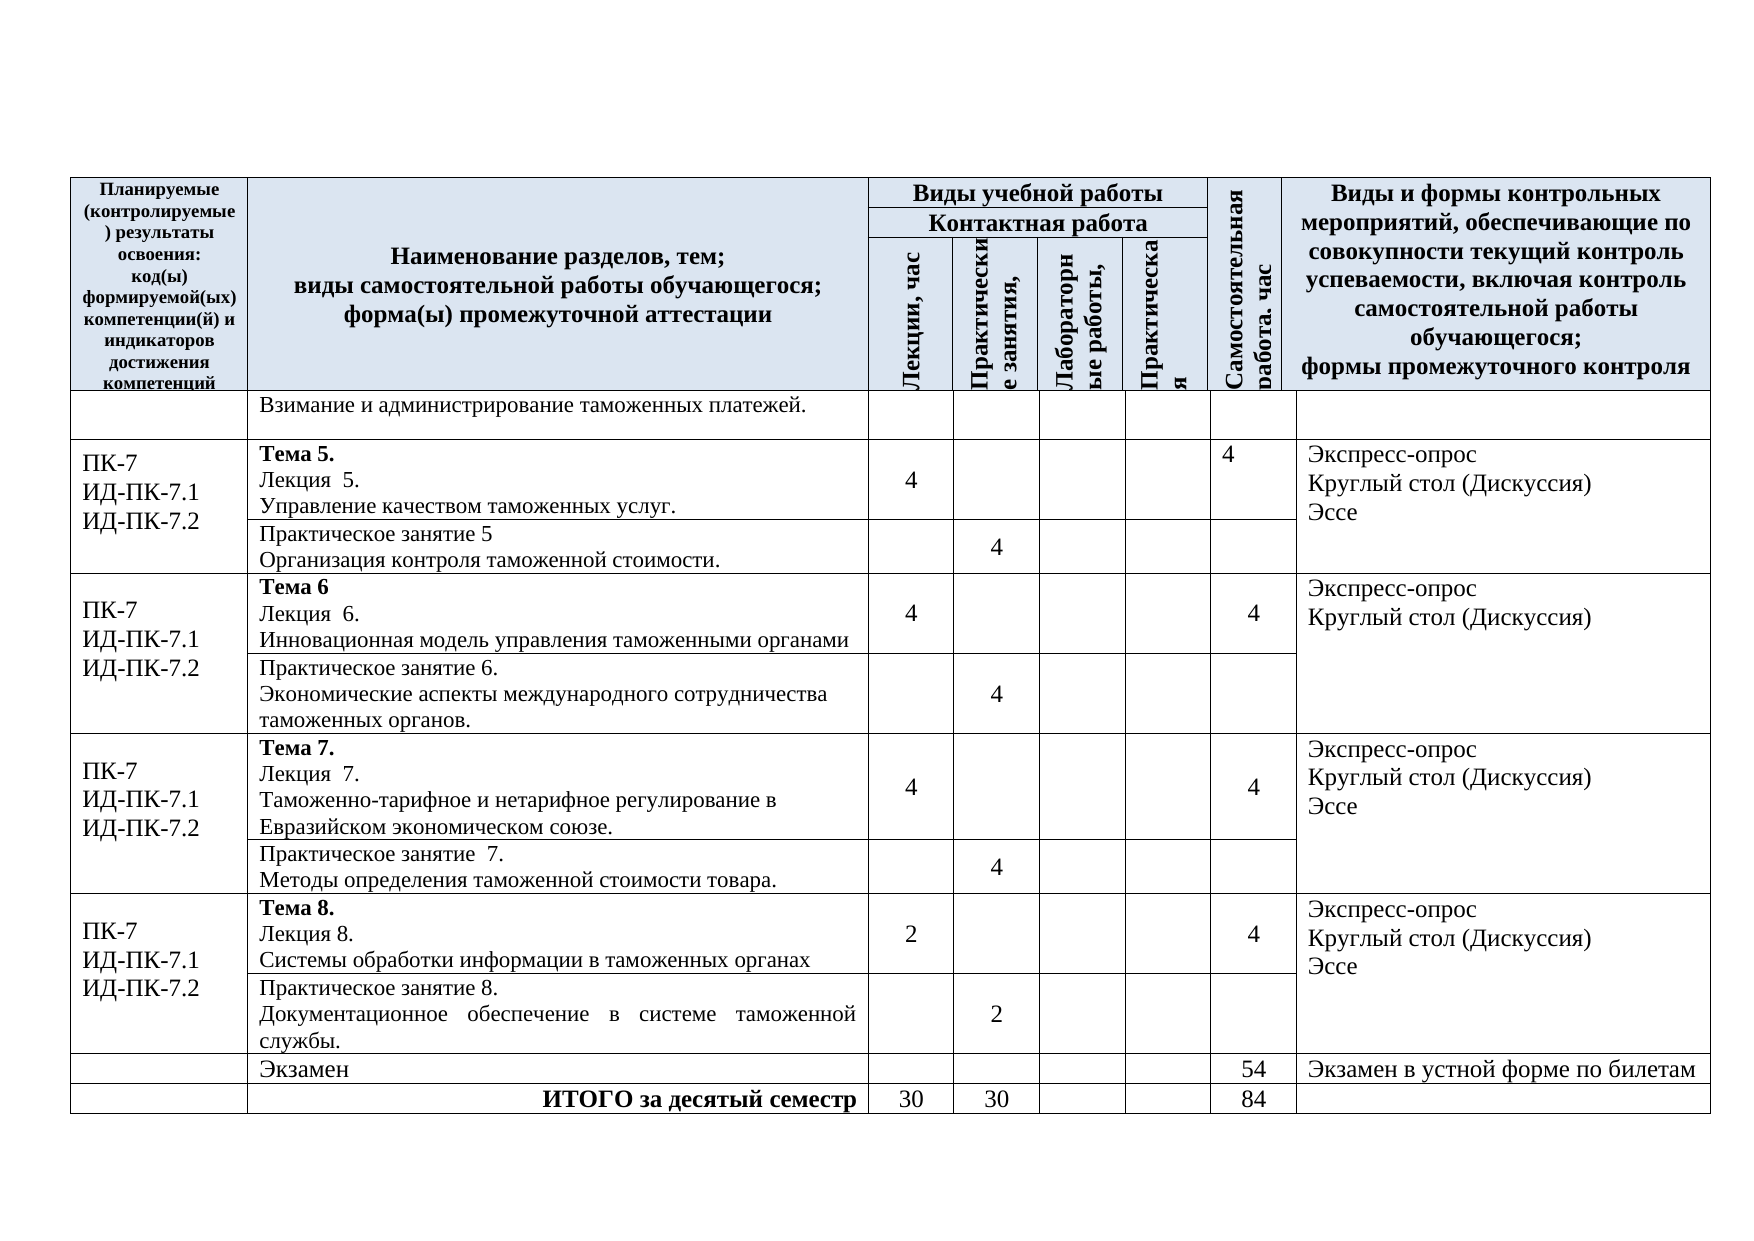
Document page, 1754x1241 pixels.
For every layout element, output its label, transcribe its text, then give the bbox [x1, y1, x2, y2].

table_cell ИТОГО за десятый семестр [248, 1084, 868, 1113]
table_cell Экспресс-опрос Круглый стол (Дискуссия) Эссе [1297, 734, 1710, 893]
table_cell 4 [869, 734, 953, 839]
table_cell [869, 520, 953, 572]
table_cell Практическая подготовка, час [1123, 238, 1207, 390]
table_cell [1126, 974, 1210, 1053]
table_cell [1040, 1054, 1125, 1083]
table_cell [954, 894, 1039, 973]
table_cell Экспресс-опрос Круглый стол (Дискуссия) Эссе [1297, 440, 1710, 572]
table_cell [1040, 654, 1125, 733]
table_cell Лабораторные работы, час [1038, 238, 1122, 390]
table_cell [1211, 520, 1296, 572]
table_cell ПК-7 ИД-ПК-7.1 ИД-ПК-7.2 [71, 574, 247, 733]
table_cell 30 [869, 1084, 953, 1113]
table_cell [954, 1054, 1039, 1083]
table_cell [1040, 391, 1125, 438]
table_cell ПК-7 ИД-ПК-7.1 ИД-ПК-7.2 [71, 440, 247, 572]
table_cell 4 [1211, 440, 1296, 519]
table_cell 4 [954, 520, 1039, 572]
table_cell Экзамен в устной форме по билетам [1297, 1054, 1710, 1083]
table_cell [1126, 574, 1210, 652]
table_cell [1040, 574, 1125, 652]
table_cell 4 [954, 654, 1039, 733]
table_cell Практические занятия, час [953, 238, 1037, 390]
table_cell 4 [869, 574, 953, 652]
table_cell [954, 734, 1039, 839]
table_cell [869, 974, 953, 1053]
table_cell [71, 1084, 247, 1113]
table_cell [1126, 894, 1210, 973]
table_cell [1040, 1084, 1125, 1113]
table_cell [1126, 520, 1210, 572]
table_cell [1297, 1084, 1710, 1113]
table_cell [954, 440, 1039, 519]
table_cell 84 [1211, 1084, 1296, 1113]
table_cell [1126, 391, 1210, 438]
table_cell [1211, 391, 1296, 438]
table_cell [869, 654, 953, 733]
table_header Виды и формы контрольных мероприятий, обеспечивающие по совокупности текущий контроль успеваемости, включая контроль самостоятельной работы обучающегося; формы промежуточного контроля успеваемости [1282, 178, 1710, 390]
table_cell Контактная работа [869, 208, 1207, 237]
table_cell Экспресс-опрос Круглый стол (Дискуссия) Эссе [1297, 894, 1710, 1053]
table_cell Практическое занятие 4 Взимание и администрирование таможенных платежей. [248, 391, 868, 438]
table_cell [1126, 840, 1210, 893]
table_cell Экспресс-опрос Круглый стол (Дискуссия) [1297, 574, 1710, 733]
table_cell Практическое занятие 5 Организация контроля таможенной стоимости. [248, 520, 868, 572]
table_cell 4 [869, 440, 953, 519]
table_cell [1126, 440, 1210, 519]
table_header Наименование разделов, тем; виды самостоятельной работы обучающегося; форма(ы) промежуточной аттестации [248, 178, 868, 390]
table_cell [1040, 974, 1125, 1053]
table_cell [869, 840, 953, 893]
table_cell [1211, 654, 1296, 733]
table_header Виды учебной работы [869, 178, 1207, 207]
table_cell [954, 574, 1039, 652]
table_cell [1126, 654, 1210, 733]
table_cell [71, 1054, 247, 1083]
table_cell [869, 391, 953, 438]
table_cell [1040, 894, 1125, 973]
table_cell Тема 7. Лекция 7. Таможенно-тарифное и нетарифное регулирование в Евразийском экономическом союзе. [248, 734, 868, 839]
table_cell Лекции, час [869, 238, 952, 390]
table_cell ПК-7 ИД-ПК-7.1 ИД-ПК-7.2 [71, 894, 247, 1053]
table_cell [1211, 974, 1296, 1053]
table_cell [1126, 1054, 1210, 1083]
table_cell Тема 5. Лекция 5. Управление качеством таможенных услуг. [248, 440, 868, 519]
table_cell Экзамен [248, 1054, 868, 1083]
table_cell 4 [954, 840, 1039, 893]
table_cell Практическое занятие 8. Документационное обеспечение в системе таможенной службы. [248, 974, 868, 1053]
table_cell ПК-7 ИД-ПК-7.1 ИД-ПК-7.2 [71, 734, 247, 893]
table_cell 4 [1211, 734, 1296, 839]
table_cell Тема 6 Лекция 6. Инновационная модель управления таможенными органами [248, 574, 868, 652]
table_cell 54 [1211, 1054, 1296, 1083]
table_cell [1126, 1084, 1210, 1113]
table_cell Практическое занятие 6. Экономические аспекты международного сотрудничества таможенных органов. [248, 654, 868, 733]
table_cell [1040, 440, 1125, 519]
table_cell Практическое занятие 7. Методы определения таможенной стоимости товара. [248, 840, 868, 893]
table_cell 4 [1211, 894, 1296, 973]
table_cell [869, 1054, 953, 1083]
table_cell 2 [954, 974, 1039, 1053]
table_header Самостоятельная работа, час [1208, 178, 1281, 390]
table_header Планируемые (контролируемые) результаты освоения: код(ы) формируемой(ых) компетенции(й) и индикаторов достижения компетенций [71, 178, 247, 390]
table_cell [1040, 734, 1125, 839]
table_cell Тема 8. Лекция 8. Системы обработки информации в таможенных органах [248, 894, 868, 973]
table_cell [1126, 734, 1210, 839]
table_cell 4 [954, 391, 1039, 438]
table_cell [1211, 840, 1296, 893]
table_cell 30 [954, 1084, 1039, 1113]
table_cell 2 [869, 894, 953, 973]
table_cell [1040, 520, 1125, 572]
table_cell [1040, 840, 1125, 893]
table_cell 4 [1211, 574, 1296, 652]
